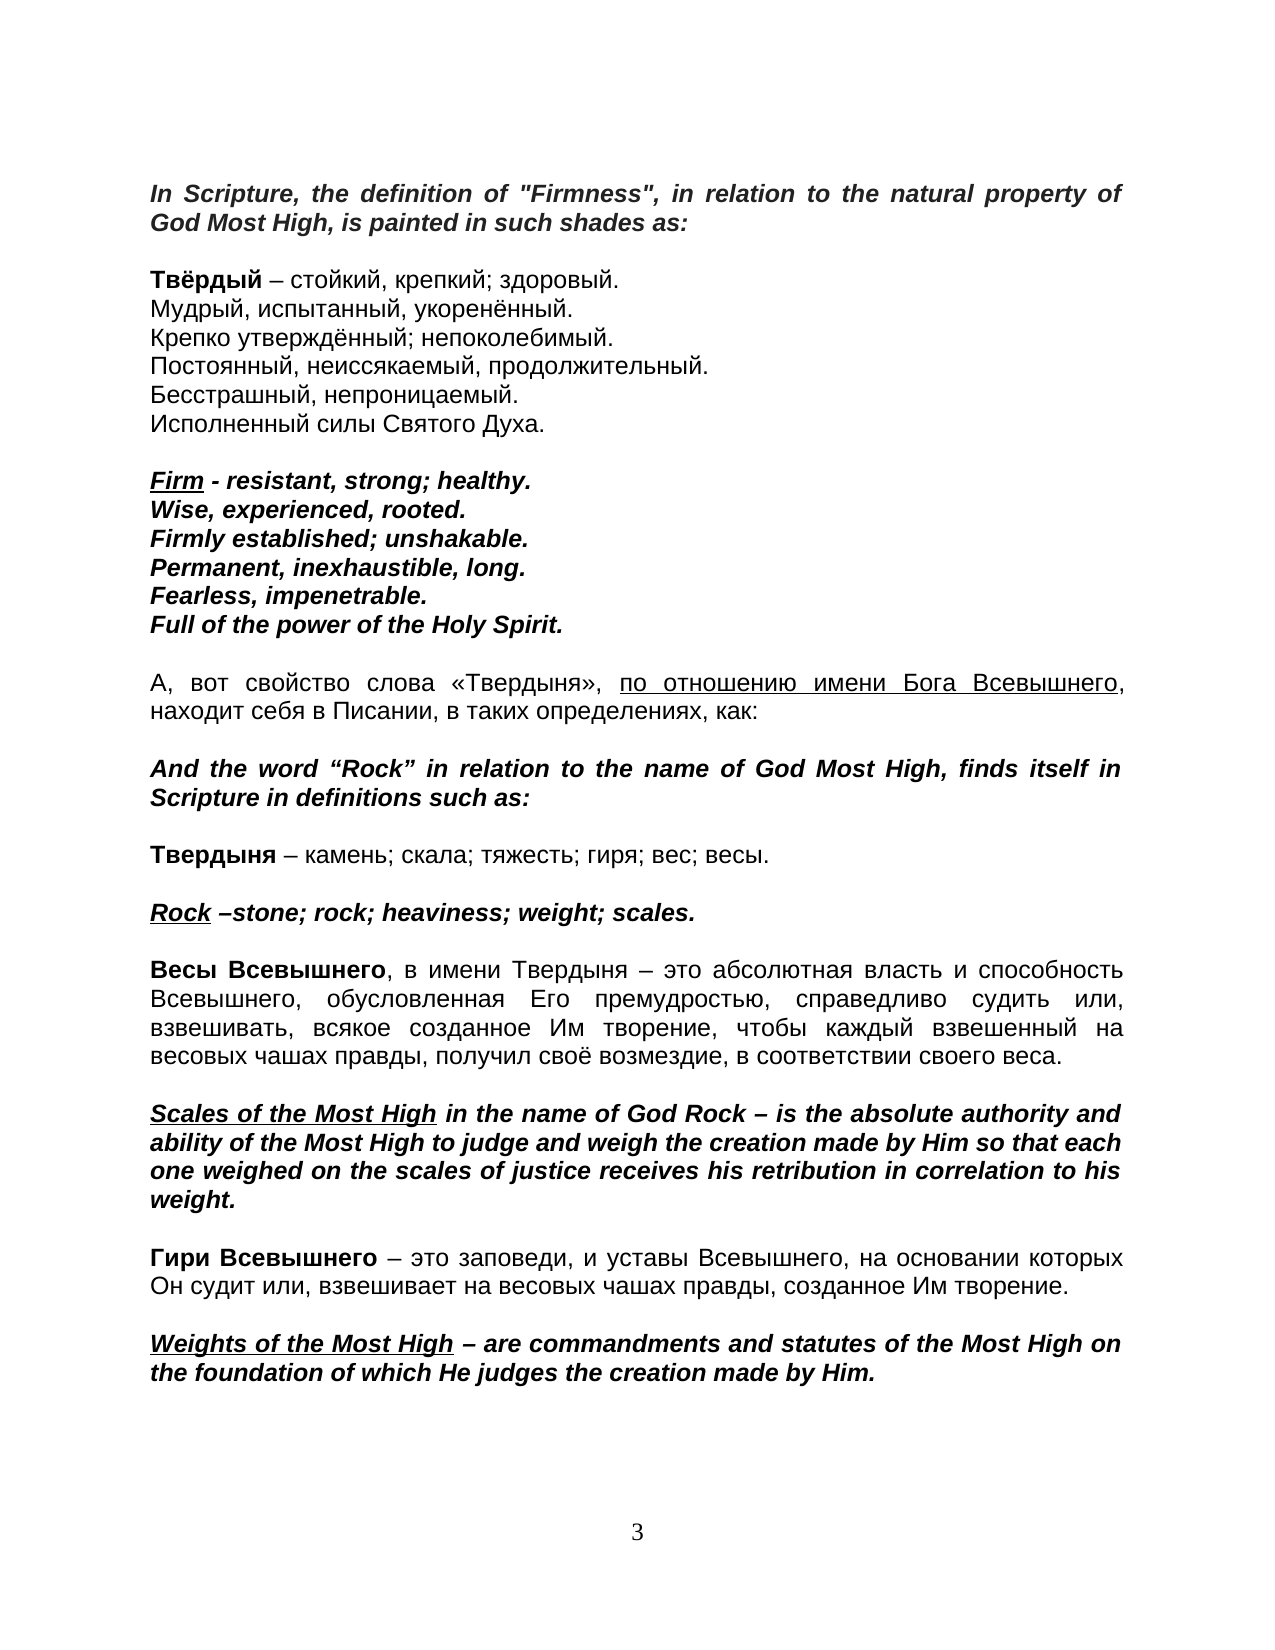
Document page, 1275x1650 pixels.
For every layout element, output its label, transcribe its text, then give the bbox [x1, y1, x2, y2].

text Гири Всевышнего – это заповеди, и уставы Всевышнего, на основании которых Он судит или, взвешивает на весовых чашах правды, созданное Им творение. [150, 1242, 1125, 1300]
text Твердыня – камень; скала; тяжесть; гиря; вес; весы. [150, 840, 1125, 869]
text Весы Всевышнего, в имени Твердыня – это абсолютная власть и способность Всевышнего, обусловленная Его премудростью, справедливо судить или, взвешивать, всякое созданное Им творение, чтобы каждый взвешенный на весовых чашах правды, получил своё возмездие, в соответствии своего веса. [150, 955, 1125, 1070]
text Fearless, impenetrable. [150, 581, 1125, 610]
text Firmly established; unshakable. [150, 524, 1125, 552]
text In Scripture, the definition of "Firmness", in relation to the natural property of God Most High, is painted in such shades as: [150, 179, 1125, 236]
text Permanent, inexhaustible, long. [150, 552, 1125, 581]
text Wise, experienced, rooted. [150, 495, 1125, 524]
text Scales of the Most High in the name of God Rock – is the absolute authority and ability of the Most High to judge and weigh the creation made by Him so that each one weighed on the scales of justice receives his retribution in correlation to his weight. [150, 1099, 1125, 1214]
text Исполненный силы Святого Духа. [150, 409, 1125, 437]
text Постоянный, неиссякаемый, продолжительный. [150, 351, 1125, 380]
text Firm - resistant, strong; healthy. [150, 466, 1125, 495]
text Weights of the Most High – are commandments and statutes of the Most High on the foundation of which He judges the creation made by Him. [150, 1329, 1125, 1386]
text Бесстрашный, непроницаемый. [150, 380, 1125, 409]
text Rock –stone; rock; heaviness; weight; scales. [150, 897, 1125, 926]
text Крепко утверждённый; непоколебимый. [150, 322, 1125, 351]
text Full of the power of the Holy Spirit. [150, 610, 1125, 639]
text А, вот свойство слова «Твердыня», по отношению имени Бога Всевышнего, находит себя в Писании, в таких определениях, как: [150, 667, 1125, 725]
text Твёрдый – стойкий, крепкий; здоровый. [150, 265, 1125, 294]
text Мудрый, испытанный, укоренённый. [150, 294, 1125, 322]
text And the word “Rock” in relation to the name of God Most High, finds itself in Scripture in definitions such as: [150, 754, 1125, 811]
